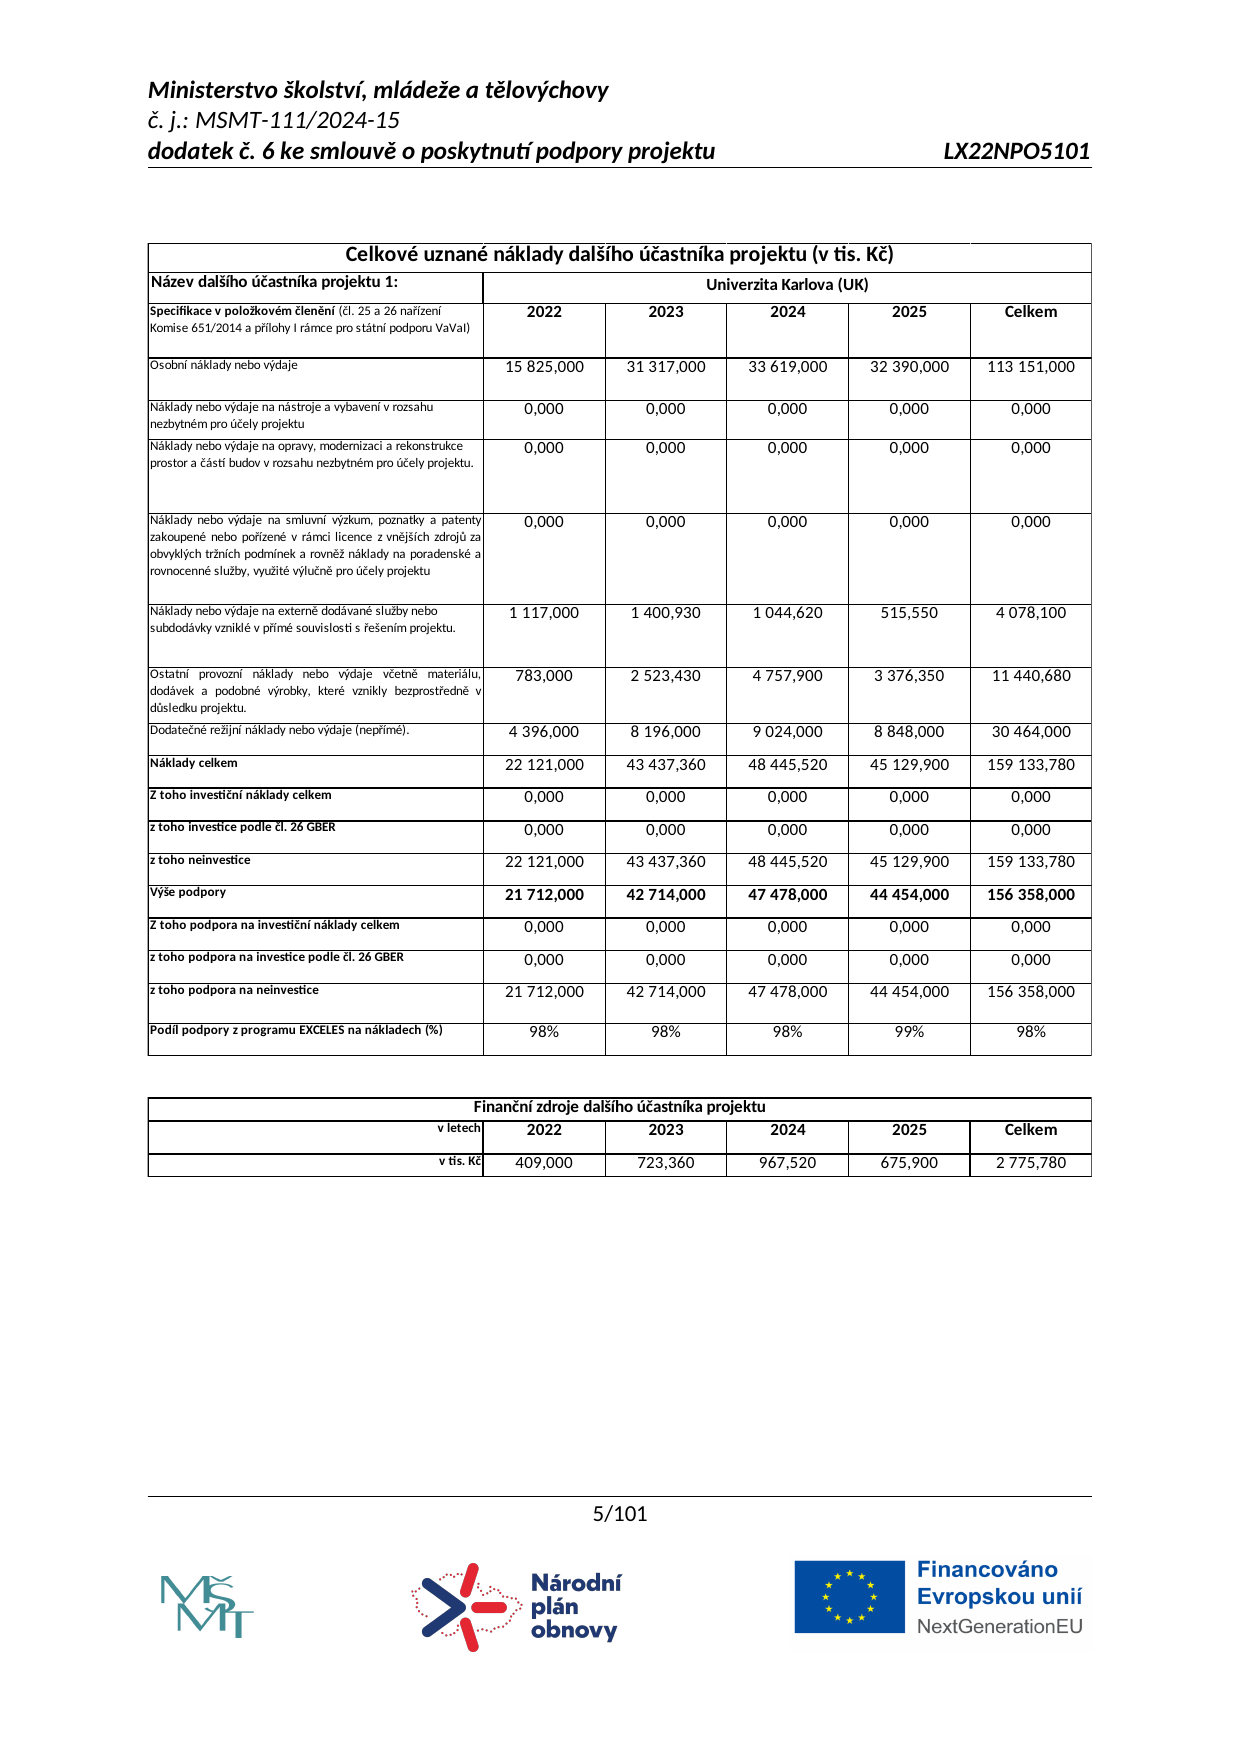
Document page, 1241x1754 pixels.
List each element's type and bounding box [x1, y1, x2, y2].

picture [788, 1555, 1093, 1652]
picture [411, 1563, 623, 1652]
picture [147, 1562, 268, 1652]
